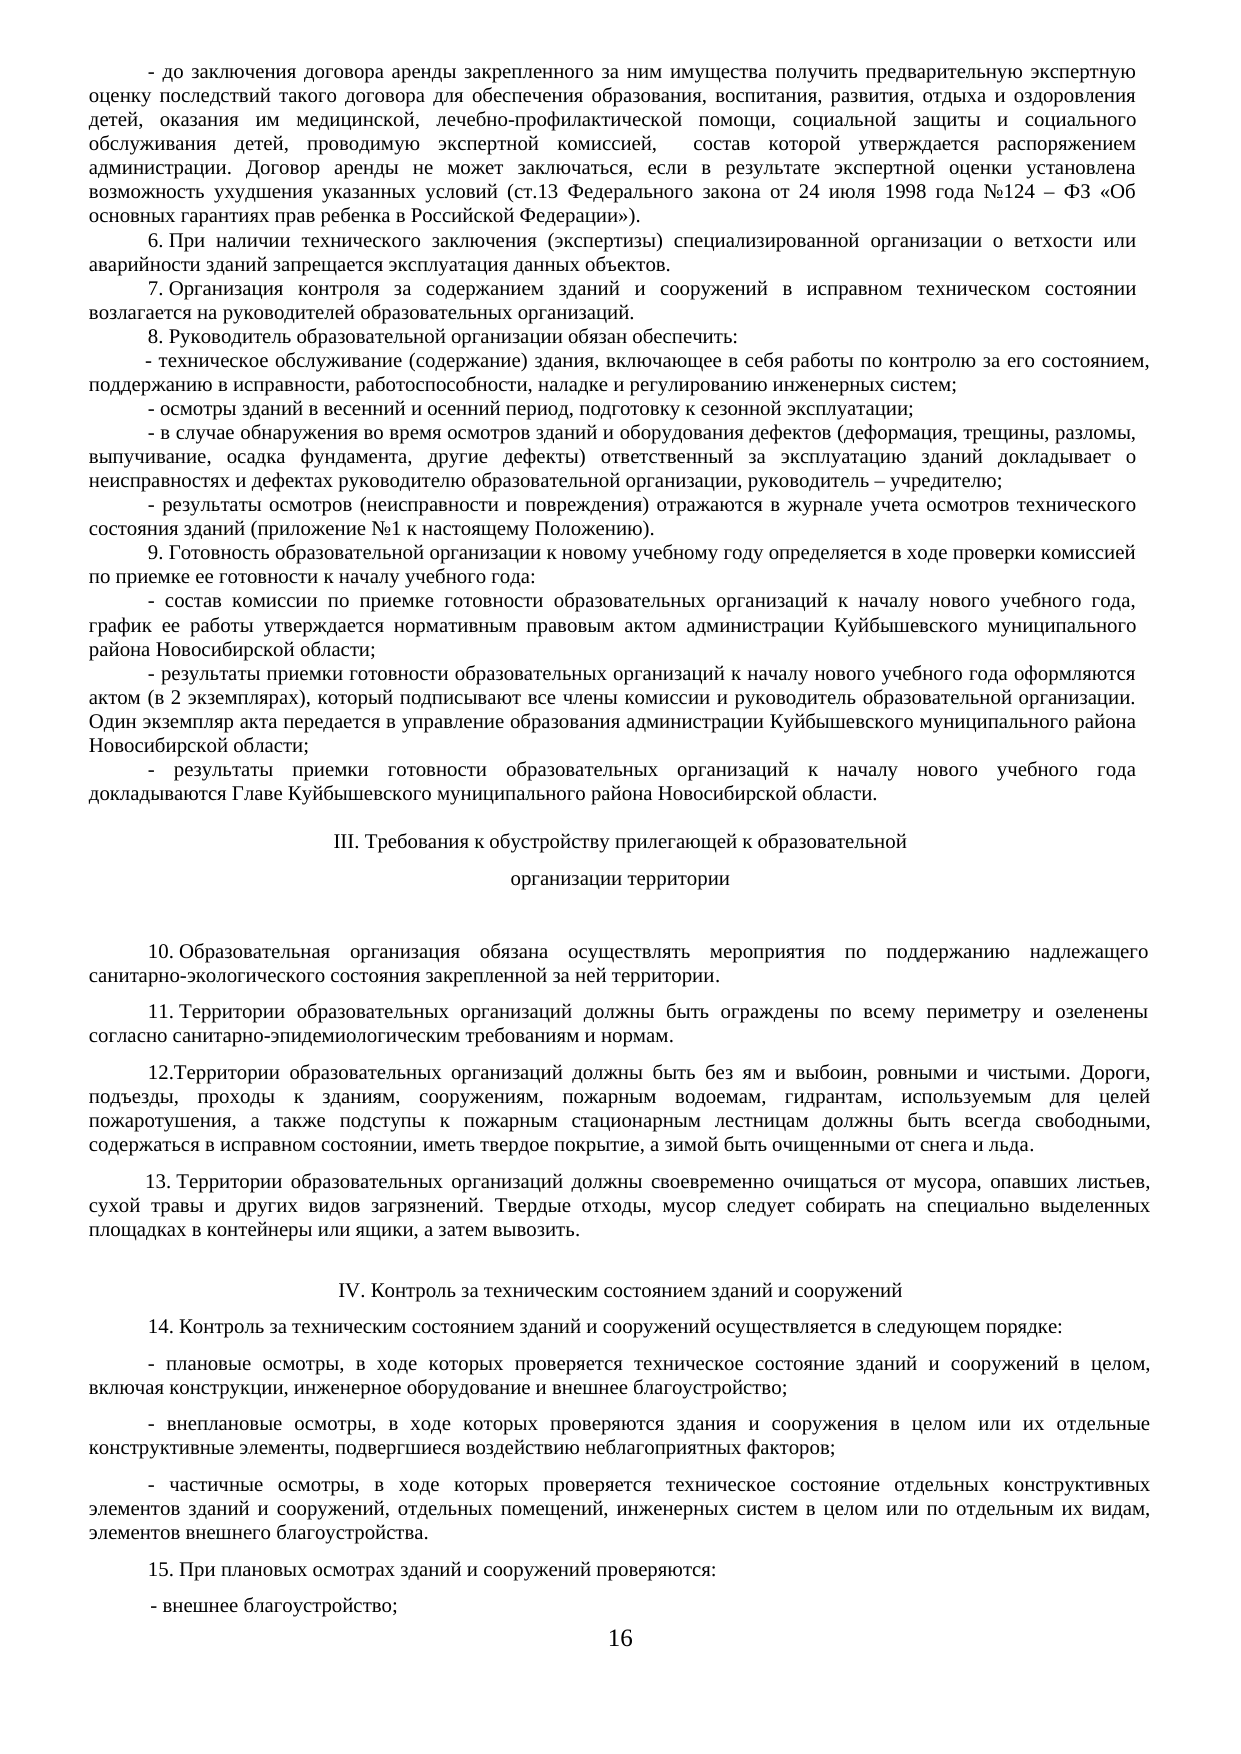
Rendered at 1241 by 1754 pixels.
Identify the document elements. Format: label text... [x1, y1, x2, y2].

text IV. Контроль за техническим состоянием зданий и сооружений [89, 1277, 1152, 1302]
text 15. При плановых осмотрах зданий и сооружений проверяются: [89, 1557, 1152, 1581]
text - в случае обнаружения во время осмотров зданий и оборудования дефектов (деформация, трещины, разломы, выпучивание, осадка фундамента, другие дефекты) ответственный за эксплуатацию зданий докладывает о неисправностях и дефектах руководителю образовательной организации, руководитель – учредителю; [89, 420, 1137, 492]
text - состав комиссии по приемке готовности образовательных организаций к началу нового учебного года, график ее работы утверждается нормативным правовым актом администрации Куйбышевского муниципального района Новосибирской области; [89, 588, 1137, 661]
text 14. Контроль за техническим состоянием зданий и сооружений осуществляется в следующем порядке: [89, 1314, 1152, 1338]
text III. Требования к обустройству прилегающей к образовательной [89, 829, 1152, 853]
text организации территории [89, 866, 1152, 890]
text - техническое обслуживание (содержание) здания, включающее в себя работы по контролю за его состоянием, поддержанию в исправности, работоспособности, наладке и регулированию инженерных систем; [89, 348, 1152, 396]
text - результаты осмотров (неисправности и повреждения) отражаются в журнале учета осмотров технического состояния зданий (приложение №1 к настоящему Положению). [89, 492, 1137, 540]
text 10. Образовательная организация обязана осуществлять мероприятия по поддержанию надлежащего санитарно-экологического состояния закрепленной за ней территории. [89, 939, 1150, 987]
text - до заключения договора аренды закрепленного за ним имущества получить предварительную экспертную оценку последствий такого договора для обеспечения образования, воспитания, развития, отдыха и оздоровления детей, оказания им медицинской, лечебно-профилактической помощи, социальной защиты и социального обслуживания детей, проводимую экспертной комиссией, состав которой утверждается распоряжением администрации. Договор аренды не может заключаться, если в результате экспертной оценки установлена возможность ухудшения указанных условий (ст.13 Федерального закона от 24 июля 1998 года №124 – ФЗ «Об основных гарантиях прав ребенка в Российской Федерации»). [89, 59, 1137, 227]
text - внешнее благоустройство; [140, 1593, 1152, 1617]
text - плановые осмотры, в ходе которых проверяется техническое состояние зданий и сооружений в целом, включая конструкции, инженерное оборудование и внешнее благоустройство; [89, 1351, 1152, 1399]
text - частичные осмотры, в ходе которых проверяется техническое состояние отдельных конструктивных элементов зданий и сооружений, отдельных помещений, инженерных систем в целом или по отдельным их видам, элементов внешнего благоустройства. [89, 1472, 1152, 1544]
text 9. Готовность образовательной организации к новому учебному году определяется в ходе проверки комиссией по приемке ее готовности к началу учебного года: [89, 540, 1137, 588]
text - результаты приемки готовности образовательных организаций к началу нового учебного года докладываются Главе Куйбышевского муниципального района Новосибирской области. [89, 757, 1137, 805]
text 6. При наличии технического заключения (экспертизы) специализированной организации о ветхости или аварийности зданий запрещается эксплуатация данных объектов. [89, 227, 1137, 276]
text 13. Территории образовательных организаций должны своевременно очищаться от мусора, опавших листьев, сухой травы и других видов загрязнений. Твердые отходы, мусор следует собирать на специально выделенных площадках в контейнеры или ящики, а затем вывозить. [89, 1169, 1152, 1241]
text 7. Организация контроля за содержанием зданий и сооружений в исправном техническом состоянии возлагается на руководителей образовательных организаций. [89, 276, 1137, 324]
text 12.Территории образовательных организаций должны быть без ям и выбоин, ровными и чистыми. Дороги, подъезды, проходы к зданиям, сооружениям, пожарным водоемам, гидрантам, используемым для целей пожаротушения, а также подступы к пожарным стационарным лестницам должны быть всегда свободными, содержаться в исправном состоянии, иметь твердое покрытие, а зимой быть очищенными от снега и льда. [89, 1060, 1152, 1156]
text 11. Территории образовательных организаций должны быть ограждены по всему периметру и озеленены согласно санитарно-эпидемиологическим требованиям и нормам. [89, 999, 1150, 1047]
text 8. Руководитель образовательной организации обязан обеспечить: [148, 324, 1137, 348]
text - осмотры зданий в весенний и осенний период, подготовку к сезонной эксплуатации; [89, 396, 1137, 420]
text - внеплановые осмотры, в ходе которых проверяются здания и сооружения в целом или их отдельные конструктивные элементы, подвергшиеся воздействию неблагоприятных факторов; [89, 1411, 1152, 1459]
text - результаты приемки готовности образовательных организаций к началу нового учебного года оформляются актом (в 2 экземплярах), который подписывают все члены комиссии и руководитель образовательной организации. Один экземпляр акта передается в управление образования администрации Куйбышевского муниципального района Новосибирской области; [89, 661, 1137, 757]
